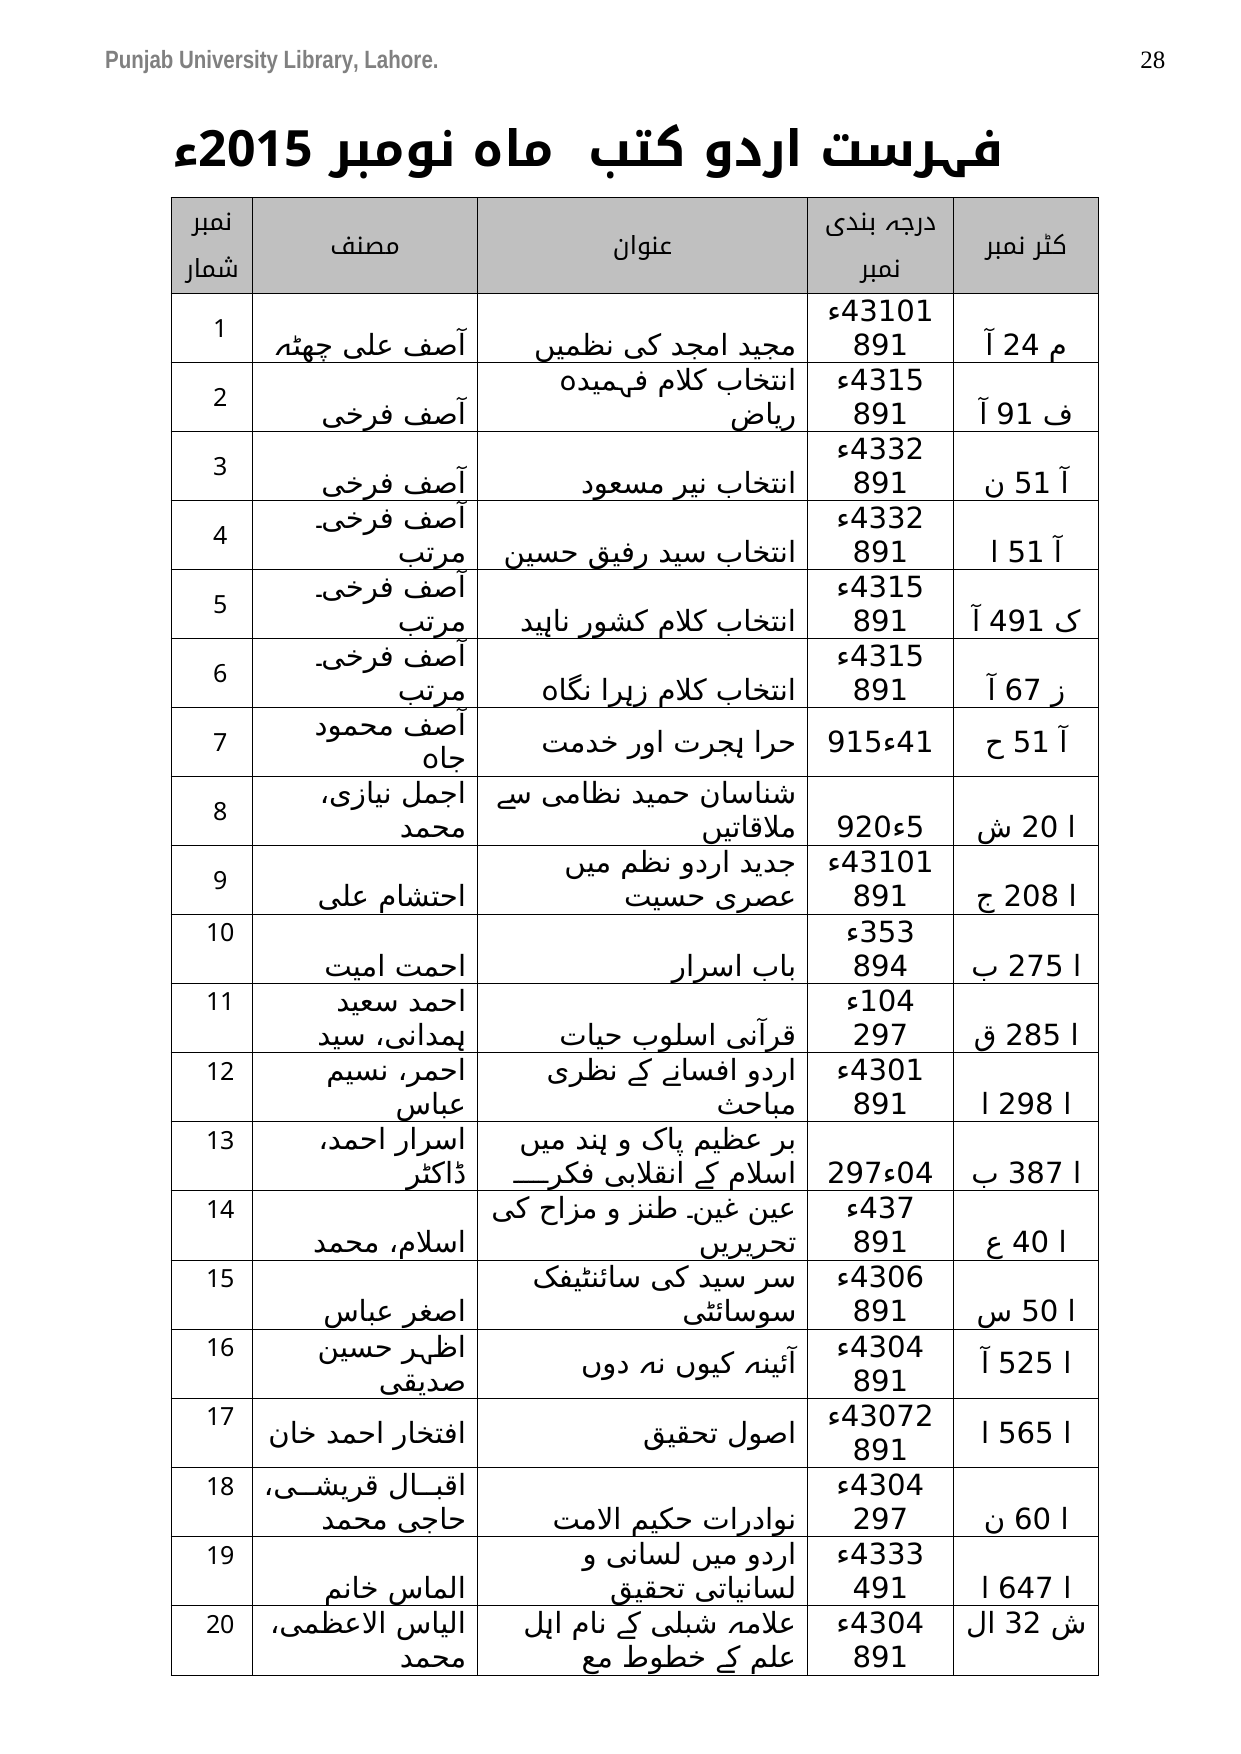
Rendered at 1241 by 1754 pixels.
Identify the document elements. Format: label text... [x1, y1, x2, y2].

table_cell نوادرات حکیم الامت [478, 1468, 807, 1536]
table_cell 4304ء297 [808, 1468, 953, 1536]
table_cell ز 67 آ [954, 639, 1098, 707]
table_cell اسلام، محمد [253, 1191, 477, 1259]
table_cell جدید اردو نظم میں عصری حسیت [478, 846, 807, 914]
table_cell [478, 1606, 807, 1674]
table_cell ف 91 آ [954, 363, 1098, 431]
table_cell 20 [172, 1606, 252, 1674]
table_cell 43101ء891 [808, 294, 953, 362]
table_cell ا 565 ا [954, 1399, 1098, 1467]
table_cell افتخار احمد خان [253, 1399, 477, 1467]
table_cell بر عظیم پاک و ہند میں اسلام کے انقلابی فکر۔۔۔۔۔۔۔ [478, 1122, 807, 1190]
table_cell ا 40 ع [954, 1191, 1098, 1259]
table_cell اجمل نیازی، محمد [253, 777, 477, 845]
table_cell اصول تحقیق [478, 1399, 807, 1467]
table_cell آصف فرخی [253, 432, 477, 500]
table_cell احمر، نسیم عباس [253, 1053, 477, 1121]
table_cell 8 [172, 777, 252, 845]
table_cell ا 647 ا [954, 1537, 1098, 1605]
table_cell 43101ء891 [808, 846, 953, 914]
table_cell اصغر عباس [253, 1261, 477, 1329]
table_cell 18 [172, 1468, 252, 1536]
table_cell 14 [172, 1191, 252, 1259]
table_cell 43072ء891 [808, 1399, 953, 1467]
table_cell 10 [172, 915, 252, 983]
table_cell احتشام علی [253, 846, 477, 914]
table_cell اردو میں لسانی و لسانیاتی تحقیق [478, 1537, 807, 1605]
table_cell 12 [172, 1053, 252, 1121]
table_cell ا 387 ب [954, 1122, 1098, 1190]
table_cell 353ء894 [808, 915, 953, 983]
table_cell شناسان حمید نظامی سے ملاقاتیں [478, 777, 807, 845]
table_cell انتخاب نیر مسعود [478, 432, 807, 500]
table_cell انتخاب سید رفیق حسین [478, 501, 807, 569]
table_cell 11 [172, 984, 252, 1052]
table_cell اقبال قریشی، حاجی محمد [253, 1468, 477, 1536]
table_cell ا 20 ش [954, 777, 1098, 845]
table_cell 4315ء891 [808, 363, 953, 431]
table_cell احمت امیت [253, 915, 477, 983]
table_cell 6 [172, 639, 252, 707]
table_header کٹر نمبر [954, 198, 1098, 293]
table_cell الیاس الاعظمی، محمد [253, 1606, 477, 1674]
table_cell 13 [172, 1122, 252, 1190]
table_cell 4 [172, 501, 252, 569]
table_cell 2 [172, 363, 252, 431]
table_cell آصف فرخی [253, 363, 477, 431]
table_cell 41ء915 [808, 708, 953, 776]
table_cell مجید امجد کی نظمیں [478, 294, 807, 362]
table_cell 4304ء891 [808, 1606, 953, 1674]
table_header مصنف [253, 198, 477, 293]
table_cell اظہر حسین صدیقی [253, 1330, 477, 1398]
table_header عنوان [478, 198, 807, 293]
table_header درجہ بندی نمبر [808, 198, 953, 293]
table_cell آصف فرخی۔ مرتب [253, 570, 477, 638]
table_cell آ 51 ح [954, 708, 1098, 776]
table_cell 16 [172, 1330, 252, 1398]
table_cell سر سید کی سائنٹیفک سوسائٹی [478, 1261, 807, 1329]
table_cell ش 32 ال [954, 1606, 1098, 1674]
table_cell ا 275 ب [954, 915, 1098, 983]
table_header نمبر شمار [172, 198, 252, 293]
table_cell 17 [172, 1399, 252, 1467]
table_cell ا 50 س [954, 1261, 1098, 1329]
table_cell 5ء920 [808, 777, 953, 845]
table_cell آصف فرخی۔ مرتب [253, 639, 477, 707]
table_cell ا 298 ا [954, 1053, 1098, 1121]
table_cell آصف محمود جاہ [253, 708, 477, 776]
table_cell 4301ء891 [808, 1053, 953, 1121]
table_cell انتخاب کلام زہرا نگاہ [478, 639, 807, 707]
table_cell آ 51 ن [954, 432, 1098, 500]
table_cell باب اسرار [478, 915, 807, 983]
table_cell ا 208 ج [954, 846, 1098, 914]
table_cell 4332ء891 [808, 501, 953, 569]
table_cell احمد سعید ہمدانی، سید [253, 984, 477, 1052]
text فہرست اردو کتب ماہ نومبر 2015ء [11, 102, 1165, 197]
table_cell اردو افسانے کے نظری مباحث [478, 1053, 807, 1121]
table_cell 5 [172, 570, 252, 638]
table_cell 4333ء491 [808, 1537, 953, 1605]
table_cell انتخاب کلام کشور ناہید [478, 570, 807, 638]
table_cell آ 51 ا [954, 501, 1098, 569]
table_cell م 24 آ [954, 294, 1098, 362]
table_cell عین غین۔ طنز و مزاح کی تحریریں [478, 1191, 807, 1259]
table_cell 4315ء891 [808, 570, 953, 638]
table_cell 4306ء891 [808, 1261, 953, 1329]
table_cell 4315ء891 [808, 639, 953, 707]
table_cell 7 [172, 708, 252, 776]
table_cell 3 [172, 432, 252, 500]
table_cell آصف فرخی۔ مرتب [253, 501, 477, 569]
table_cell ک 491 آ [954, 570, 1098, 638]
table_cell اسرار احمد، ڈاکٹر [253, 1122, 477, 1190]
table_cell 4304ء891 [808, 1330, 953, 1398]
table_cell 04ء297 [808, 1122, 953, 1190]
table_cell حرا ہجرت اور خدمت [478, 708, 807, 776]
table_cell الماس خانم [253, 1537, 477, 1605]
table_cell ا 525 آ [954, 1330, 1098, 1398]
table_cell انتخاب کلام فہمیدہ ریاض [478, 363, 807, 431]
table_cell 4332ء891 [808, 432, 953, 500]
table_cell آئینہ کیوں نہ دوں [478, 1330, 807, 1398]
table_cell 1 [172, 294, 252, 362]
table_cell قرآنی اسلوب حیات [478, 984, 807, 1052]
table_cell 437ء891 [808, 1191, 953, 1259]
table_cell 104ء297 [808, 984, 953, 1052]
table_cell 9 [172, 846, 252, 914]
table_cell ا 285 ق [954, 984, 1098, 1052]
table_cell 15 [172, 1261, 252, 1329]
table_cell 19 [172, 1537, 252, 1605]
table_cell ا 60 ن [954, 1468, 1098, 1536]
table_cell آصف علی چھٹہ [253, 294, 477, 362]
